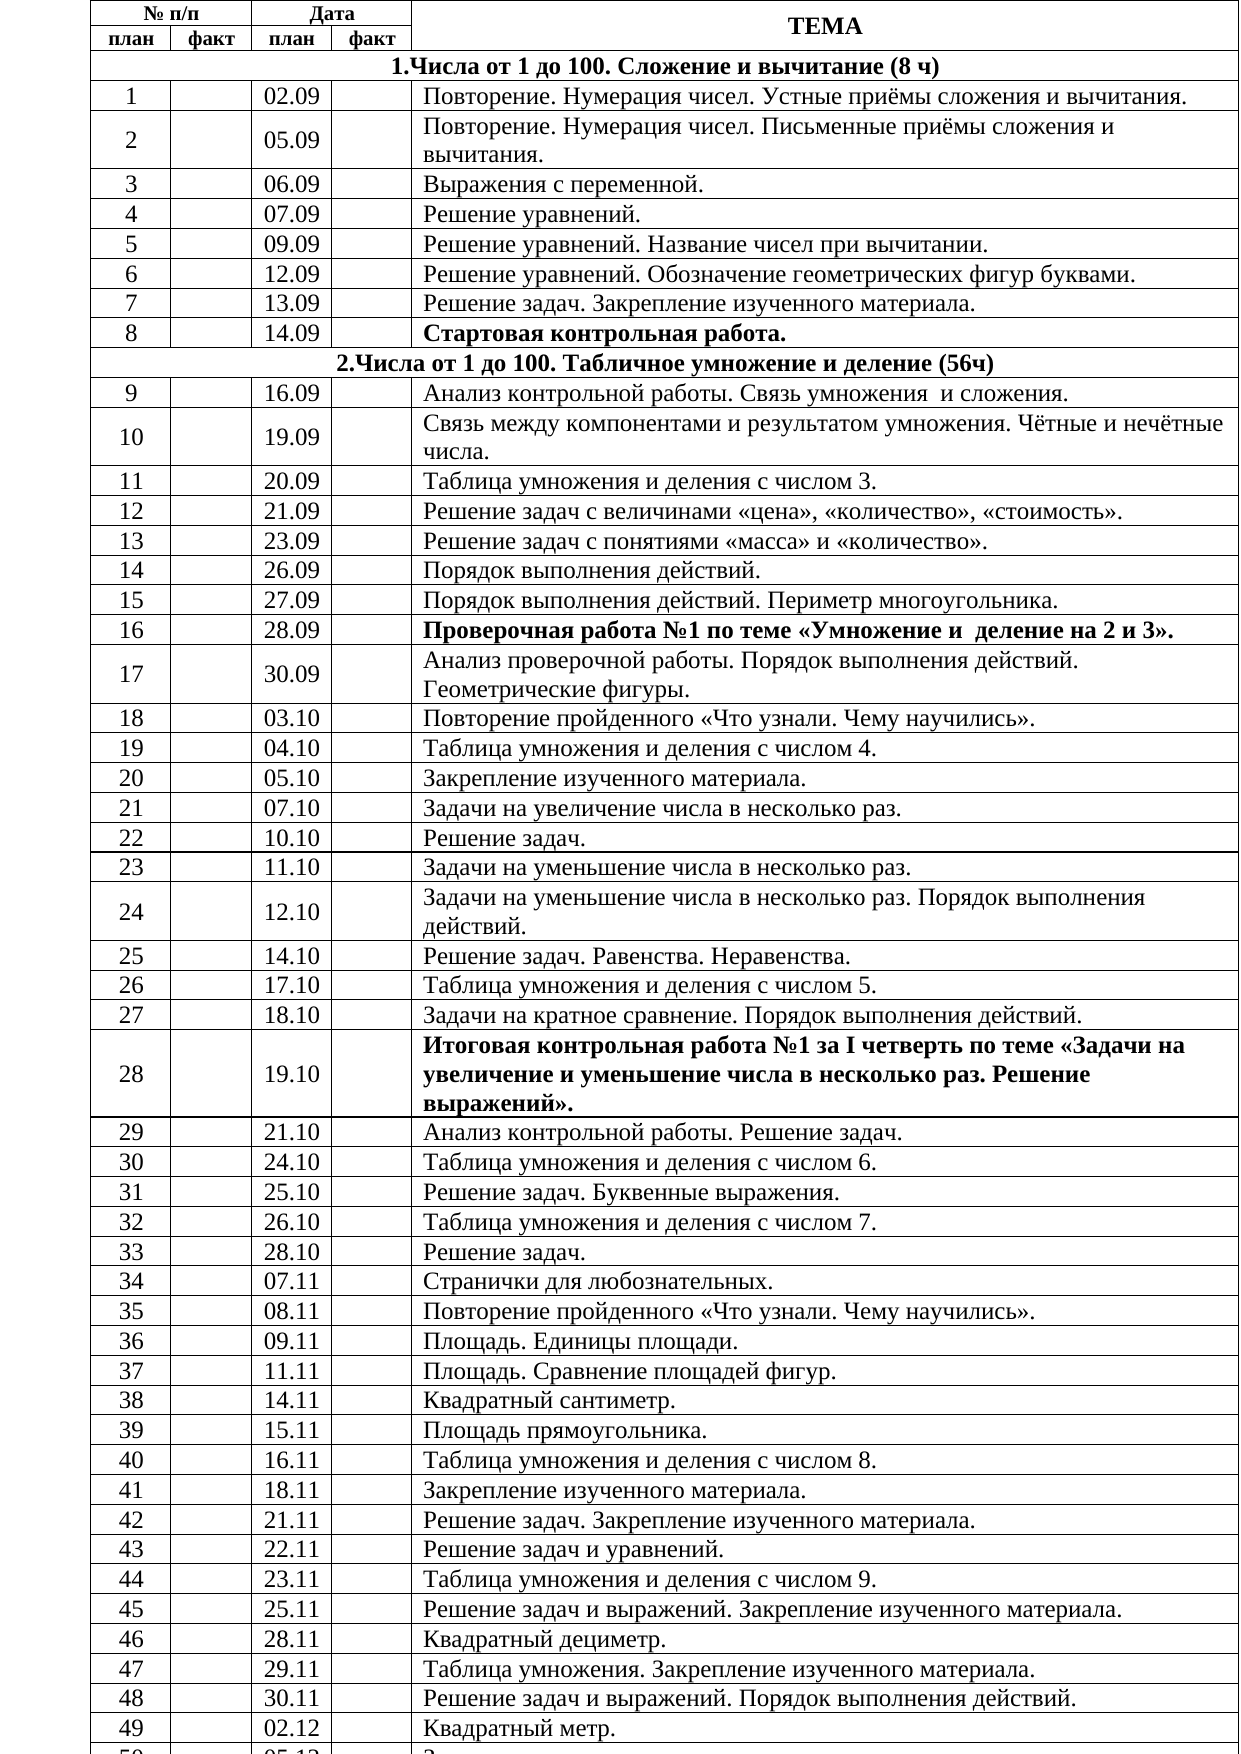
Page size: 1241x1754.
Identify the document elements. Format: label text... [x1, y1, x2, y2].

table_cell Решение задач. Закрепление изученного материала. [412, 289, 1238, 317]
table_cell [332, 1118, 411, 1146]
table_cell 38 [91, 1386, 170, 1414]
table_cell Квадратный метр. [412, 1713, 1238, 1742]
table_cell [332, 615, 411, 644]
table_cell [332, 259, 411, 287]
table_cell [332, 496, 411, 525]
table_cell [332, 1594, 411, 1623]
table_cell 39 [91, 1415, 170, 1444]
table_cell факт [171, 26, 251, 50]
table_cell Таблица умножения и деления с числом 5. [412, 971, 1238, 999]
table_cell Решение задач и уравнений. [412, 1535, 1238, 1563]
table_cell Повторение пройденного «Что узнали. Чему научились». [412, 1296, 1238, 1325]
table_cell 13 [91, 526, 170, 554]
table_cell [171, 1743, 251, 1754]
table_cell 28.10 [252, 1237, 331, 1265]
table_cell 11.11 [252, 1356, 331, 1384]
table_cell 25.11 [252, 1594, 331, 1623]
table_cell 21.10 [252, 1118, 331, 1146]
table_cell 11 [91, 466, 170, 495]
table_cell [332, 882, 411, 940]
table_cell Квадратный сантиметр. [412, 1386, 1238, 1414]
table_cell 14 [91, 556, 170, 584]
table_cell [332, 853, 411, 881]
table_cell Странички для любознательных. [412, 1266, 1238, 1295]
table_cell план [91, 26, 170, 50]
table_cell Таблица умножения и деления с числом 7. [412, 1207, 1238, 1236]
table_cell 28 [91, 1030, 170, 1116]
table_cell Решение уравнений. Название чисел при вычитании. [412, 229, 1238, 258]
table_cell 29 [91, 1118, 170, 1146]
table_cell [332, 1535, 411, 1563]
table_cell Таблица умножения и деления с числом 4. [412, 733, 1238, 762]
table_cell Итоговая контрольная работа №1 за I четверть по теме «Задачи на увеличение и уменьшение числа в несколько раз. Решение выражений». [412, 1030, 1238, 1116]
table_cell 24.10 [252, 1147, 331, 1176]
table_cell 10.10 [252, 823, 331, 851]
table_cell 12.10 [252, 882, 331, 940]
table_cell [332, 1713, 411, 1742]
table_cell 10 [91, 408, 170, 465]
table_cell 24 [91, 882, 170, 940]
table_cell [171, 229, 251, 258]
table_cell Закрепление изученного материала. [412, 1475, 1238, 1504]
table_cell [332, 556, 411, 584]
table_cell 2 [91, 111, 170, 168]
table_cell 21.11 [252, 1505, 331, 1533]
table_cell 26.09 [252, 556, 331, 584]
table_cell [171, 882, 251, 940]
table_cell [171, 1237, 251, 1265]
table_cell 27.09 [252, 585, 331, 614]
table_cell 26.10 [252, 1207, 331, 1236]
table_cell 02.12 [252, 1713, 331, 1742]
table_cell Площадь. Единицы площади. [412, 1326, 1238, 1355]
table_cell Задачи на уменьшение числа в несколько раз. [412, 853, 1238, 881]
table_cell [171, 526, 251, 554]
table_cell Задачи на уменьшение числа в несколько раз. Порядок выполнения действий. [412, 882, 1238, 940]
table_cell [171, 1445, 251, 1474]
table_cell [332, 1266, 411, 1295]
table_cell Анализ контрольной работы. Связь умножения и сложения. [412, 378, 1238, 407]
table_cell 14.11 [252, 1386, 331, 1414]
table_cell 34 [91, 1266, 170, 1295]
table_cell 6 [91, 259, 170, 287]
table_cell 33 [91, 1237, 170, 1265]
table_cell [332, 733, 411, 762]
table_cell 30 [91, 1147, 170, 1176]
table_cell [171, 1505, 251, 1533]
table_cell [171, 111, 251, 168]
table_cell [171, 1564, 251, 1593]
table_cell план [252, 26, 331, 50]
table_cell Площадь прямоугольника. [412, 1415, 1238, 1444]
table_cell [171, 971, 251, 999]
table_cell [171, 1713, 251, 1742]
table_cell Закрепление изученного материала. [412, 763, 1238, 792]
table_header ТЕМА [412, 1, 1238, 50]
table_cell [332, 1743, 411, 1754]
table_cell [171, 259, 251, 287]
table_cell 44 [91, 1564, 170, 1593]
table_cell Анализ проверочной работы. Порядок выполнения действий. Геометрические фигуры. [412, 645, 1238, 702]
table_cell 16.11 [252, 1445, 331, 1474]
table_cell Таблица умножения и деления с числом 6. [412, 1147, 1238, 1176]
table_cell Порядок выполнения действий. [412, 556, 1238, 584]
table_cell 26 [91, 971, 170, 999]
table_cell [171, 318, 251, 347]
table_cell Таблица умножения и деления с числом 8. [412, 1445, 1238, 1474]
table_cell 03.10 [252, 704, 331, 732]
table_cell 48 [91, 1684, 170, 1712]
table_cell [171, 645, 251, 702]
table_cell Площадь. Сравнение площадей фигур. [412, 1356, 1238, 1384]
table_cell [332, 1030, 411, 1116]
table_cell 16 [91, 615, 170, 644]
table_cell 29.11 [252, 1654, 331, 1682]
table_cell [171, 1684, 251, 1712]
table_cell [171, 1535, 251, 1563]
table_cell [171, 81, 251, 110]
table_cell [171, 1415, 251, 1444]
table_cell 22 [91, 823, 170, 851]
table_cell 07.09 [252, 199, 331, 228]
table_cell факт [332, 26, 411, 50]
table_cell 28.11 [252, 1624, 331, 1653]
table_cell 27 [91, 1000, 170, 1029]
table_cell Таблица умножения и деления с числом 3. [412, 466, 1238, 495]
table_cell 32 [91, 1207, 170, 1236]
table_cell [332, 1000, 411, 1029]
table_cell 07.10 [252, 793, 331, 822]
table_cell 07.11 [252, 1266, 331, 1295]
table_cell [332, 466, 411, 495]
table_cell 11.10 [252, 853, 331, 881]
table_cell [332, 1237, 411, 1265]
table_cell [171, 763, 251, 792]
table_cell [332, 1177, 411, 1206]
table_cell 14.10 [252, 941, 331, 969]
table_cell [332, 1654, 411, 1682]
table_cell 18.11 [252, 1475, 331, 1504]
table_cell 40 [91, 1445, 170, 1474]
table_cell [171, 1207, 251, 1236]
table_cell [332, 378, 411, 407]
table_cell [171, 1147, 251, 1176]
table_cell [332, 81, 411, 110]
table_cell [332, 823, 411, 851]
table_cell Решение задач и выражений. Порядок выполнения действий. [412, 1684, 1238, 1712]
table_header № п/п [91, 1, 251, 25]
table_cell Решение задач. Равенства. Неравенства. [412, 941, 1238, 969]
table_cell [171, 1594, 251, 1623]
table_cell [332, 645, 411, 702]
table_cell Выражения с переменной. [412, 169, 1238, 198]
table_cell Решение уравнений. Обозначение геометрических фигур буквами. [412, 259, 1238, 287]
table_cell [171, 199, 251, 228]
table_cell [171, 941, 251, 969]
table_cell [332, 289, 411, 317]
table_cell [332, 1624, 411, 1653]
table_cell 15 [91, 585, 170, 614]
table_cell Порядок выполнения действий. Периметр многоугольника. [412, 585, 1238, 614]
table_cell [332, 704, 411, 732]
table_cell Анализ контрольной работы. Решение задач. [412, 1118, 1238, 1146]
table_cell [332, 1326, 411, 1355]
table_cell 12.09 [252, 259, 331, 287]
table_cell 13.09 [252, 289, 331, 317]
table_cell 04.10 [252, 733, 331, 762]
table_cell 30.09 [252, 645, 331, 702]
table_cell [171, 1624, 251, 1653]
table_cell 20 [91, 763, 170, 792]
table_cell [332, 585, 411, 614]
table_cell [171, 733, 251, 762]
table_cell Связь между компонентами и результатом умножения. Чётные и нечётные числа. [412, 408, 1238, 465]
table_cell [332, 1207, 411, 1236]
table_cell 18 [91, 704, 170, 732]
table_cell [332, 1505, 411, 1533]
table_cell 3 [91, 169, 170, 198]
table_cell 31 [91, 1177, 170, 1206]
table_cell 19.09 [252, 408, 331, 465]
table_cell [332, 526, 411, 554]
table_cell 09.09 [252, 229, 331, 258]
table_cell 15.11 [252, 1415, 331, 1444]
table_cell 45 [91, 1594, 170, 1623]
table_cell [332, 318, 411, 347]
table_cell 23.09 [252, 526, 331, 554]
table_cell Решение задач. Закрепление изученного материала. [412, 1505, 1238, 1533]
table_cell [332, 1296, 411, 1325]
table_cell Решение задач. [412, 1237, 1238, 1265]
table_cell 7 [91, 289, 170, 317]
table_cell 42 [91, 1505, 170, 1533]
table_cell [171, 466, 251, 495]
table_cell [171, 378, 251, 407]
table_cell 21 [91, 793, 170, 822]
table_cell 17.10 [252, 971, 331, 999]
table_cell 23 [91, 853, 170, 881]
table_cell 46 [91, 1624, 170, 1653]
table_cell Решение задач с величинами «цена», «количество», «стоимость». [412, 496, 1238, 525]
table_header Дата [252, 1, 411, 25]
table_cell Проверочная работа №1 по теме «Умножение и деление на 2 и 3». [412, 615, 1238, 644]
table_cell 28.09 [252, 615, 331, 644]
table_cell [171, 1000, 251, 1029]
table_cell 5 [91, 229, 170, 258]
table_cell [171, 704, 251, 732]
table_cell 19.10 [252, 1030, 331, 1116]
table_cell [171, 289, 251, 317]
table_cell [332, 1386, 411, 1414]
table_cell 1.Числа от 1 до 100. Сложение и вычитание (8 ч) [91, 51, 1238, 80]
table_cell 49 [91, 1713, 170, 1742]
table_cell Повторение пройденного «Что узнали. Чему научились». [412, 704, 1238, 732]
table_cell 20.09 [252, 466, 331, 495]
table_cell Квадратный дециметр. [412, 1624, 1238, 1653]
table_cell [171, 1177, 251, 1206]
table_cell 47 [91, 1654, 170, 1682]
table_cell 05.10 [252, 763, 331, 792]
table_cell 35 [91, 1296, 170, 1325]
table_cell Таблица умножения. Закрепление изученного материала. [412, 1654, 1238, 1682]
table_cell [171, 1654, 251, 1682]
table_cell 16.09 [252, 378, 331, 407]
table_cell 02.09 [252, 81, 331, 110]
table_cell 25.10 [252, 1177, 331, 1206]
table_cell [332, 408, 411, 465]
table_cell Решение задач и выражений. Закрепление изученного материала. [412, 1594, 1238, 1623]
table_cell Стартовая контрольная работа. [412, 318, 1238, 347]
table_cell [171, 408, 251, 465]
table_cell [171, 823, 251, 851]
table_cell Задачи на увеличение числа в несколько раз. [412, 793, 1238, 822]
table_cell 19 [91, 733, 170, 762]
table_cell [332, 1564, 411, 1593]
table_cell 23.11 [252, 1564, 331, 1593]
table_cell 1 [91, 81, 170, 110]
table_cell Задачи на кратное сравнение. Порядок выполнения действий. [412, 1000, 1238, 1029]
table_cell [171, 1356, 251, 1384]
table_cell [332, 1415, 411, 1444]
table_cell 17 [91, 645, 170, 702]
table_cell [332, 793, 411, 822]
table_cell 2.Числа от 1 до 100. Табличное умножение и деление (56ч) [91, 348, 1238, 377]
table_cell [171, 556, 251, 584]
table_cell 30.11 [252, 1684, 331, 1712]
table_cell [171, 1266, 251, 1295]
table_cell [171, 496, 251, 525]
table_cell Решение задач с понятиями «масса» и «количество». [412, 526, 1238, 554]
table_cell [332, 111, 411, 168]
table_cell [171, 169, 251, 198]
table_cell [171, 585, 251, 614]
table_cell 08.11 [252, 1296, 331, 1325]
table_cell 21.09 [252, 496, 331, 525]
table_cell 37 [91, 1356, 170, 1384]
table_cell [171, 1296, 251, 1325]
table_cell Повторение. Нумерация чисел. Устные приёмы сложения и вычитания. [412, 81, 1238, 110]
table_cell 22.11 [252, 1535, 331, 1563]
table_cell [332, 1684, 411, 1712]
table_cell [332, 941, 411, 969]
table_cell 05.09 [252, 111, 331, 168]
table_cell 14.09 [252, 318, 331, 347]
table_cell [332, 1147, 411, 1176]
table_cell Решение задач. Буквенные выражения. [412, 1177, 1238, 1206]
table_cell [332, 1475, 411, 1504]
table_cell Таблица умножения и деления с числом 9. [412, 1564, 1238, 1593]
table_cell 12 [91, 496, 170, 525]
table_cell 36 [91, 1326, 170, 1355]
table_cell 41 [91, 1475, 170, 1504]
table_cell [171, 1030, 251, 1116]
table_cell 43 [91, 1535, 170, 1563]
table_cell 06.09 [252, 169, 331, 198]
table_cell Решение задач. [412, 823, 1238, 851]
table_cell [332, 199, 411, 228]
table_cell [332, 1356, 411, 1384]
table_cell 8 [91, 318, 170, 347]
table_cell [171, 793, 251, 822]
table_cell 9 [91, 378, 170, 407]
table_cell Повторение. Нумерация чисел. Письменные приёмы сложения и вычитания. [412, 111, 1238, 168]
table_cell [171, 1118, 251, 1146]
table_cell [171, 1386, 251, 1414]
table_cell [332, 229, 411, 258]
table_cell Решение уравнений. [412, 199, 1238, 228]
table_cell 4 [91, 199, 170, 228]
table_cell [171, 615, 251, 644]
table_cell [332, 763, 411, 792]
table_cell 25 [91, 941, 170, 969]
table_cell [332, 1445, 411, 1474]
table_cell [171, 1326, 251, 1355]
table_cell [332, 971, 411, 999]
table_cell [171, 853, 251, 881]
table_cell [332, 169, 411, 198]
table_cell [171, 1475, 251, 1504]
table_cell 18.10 [252, 1000, 331, 1029]
table_cell 09.11 [252, 1326, 331, 1355]
